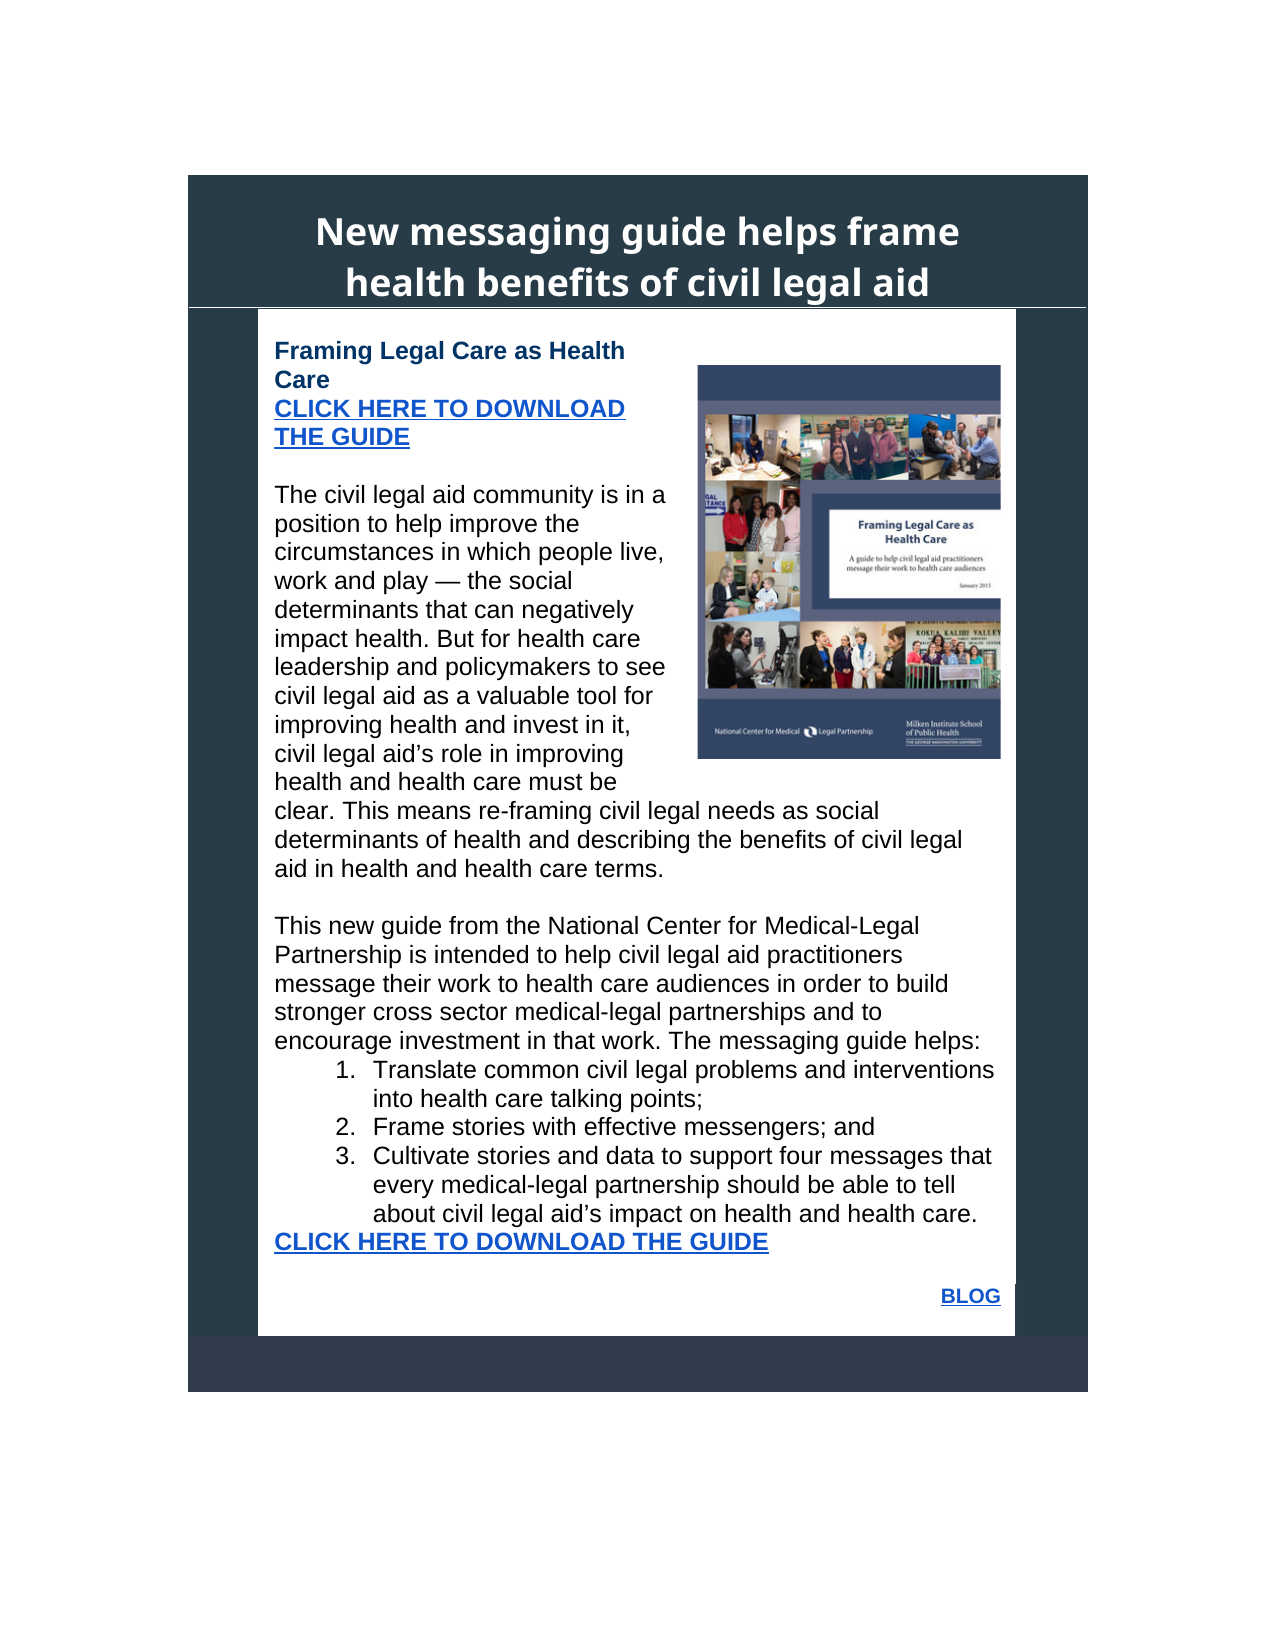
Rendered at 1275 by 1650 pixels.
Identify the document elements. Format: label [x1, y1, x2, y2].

picture [697, 365, 1001, 759]
table_header [160, 152, 1115, 1472]
